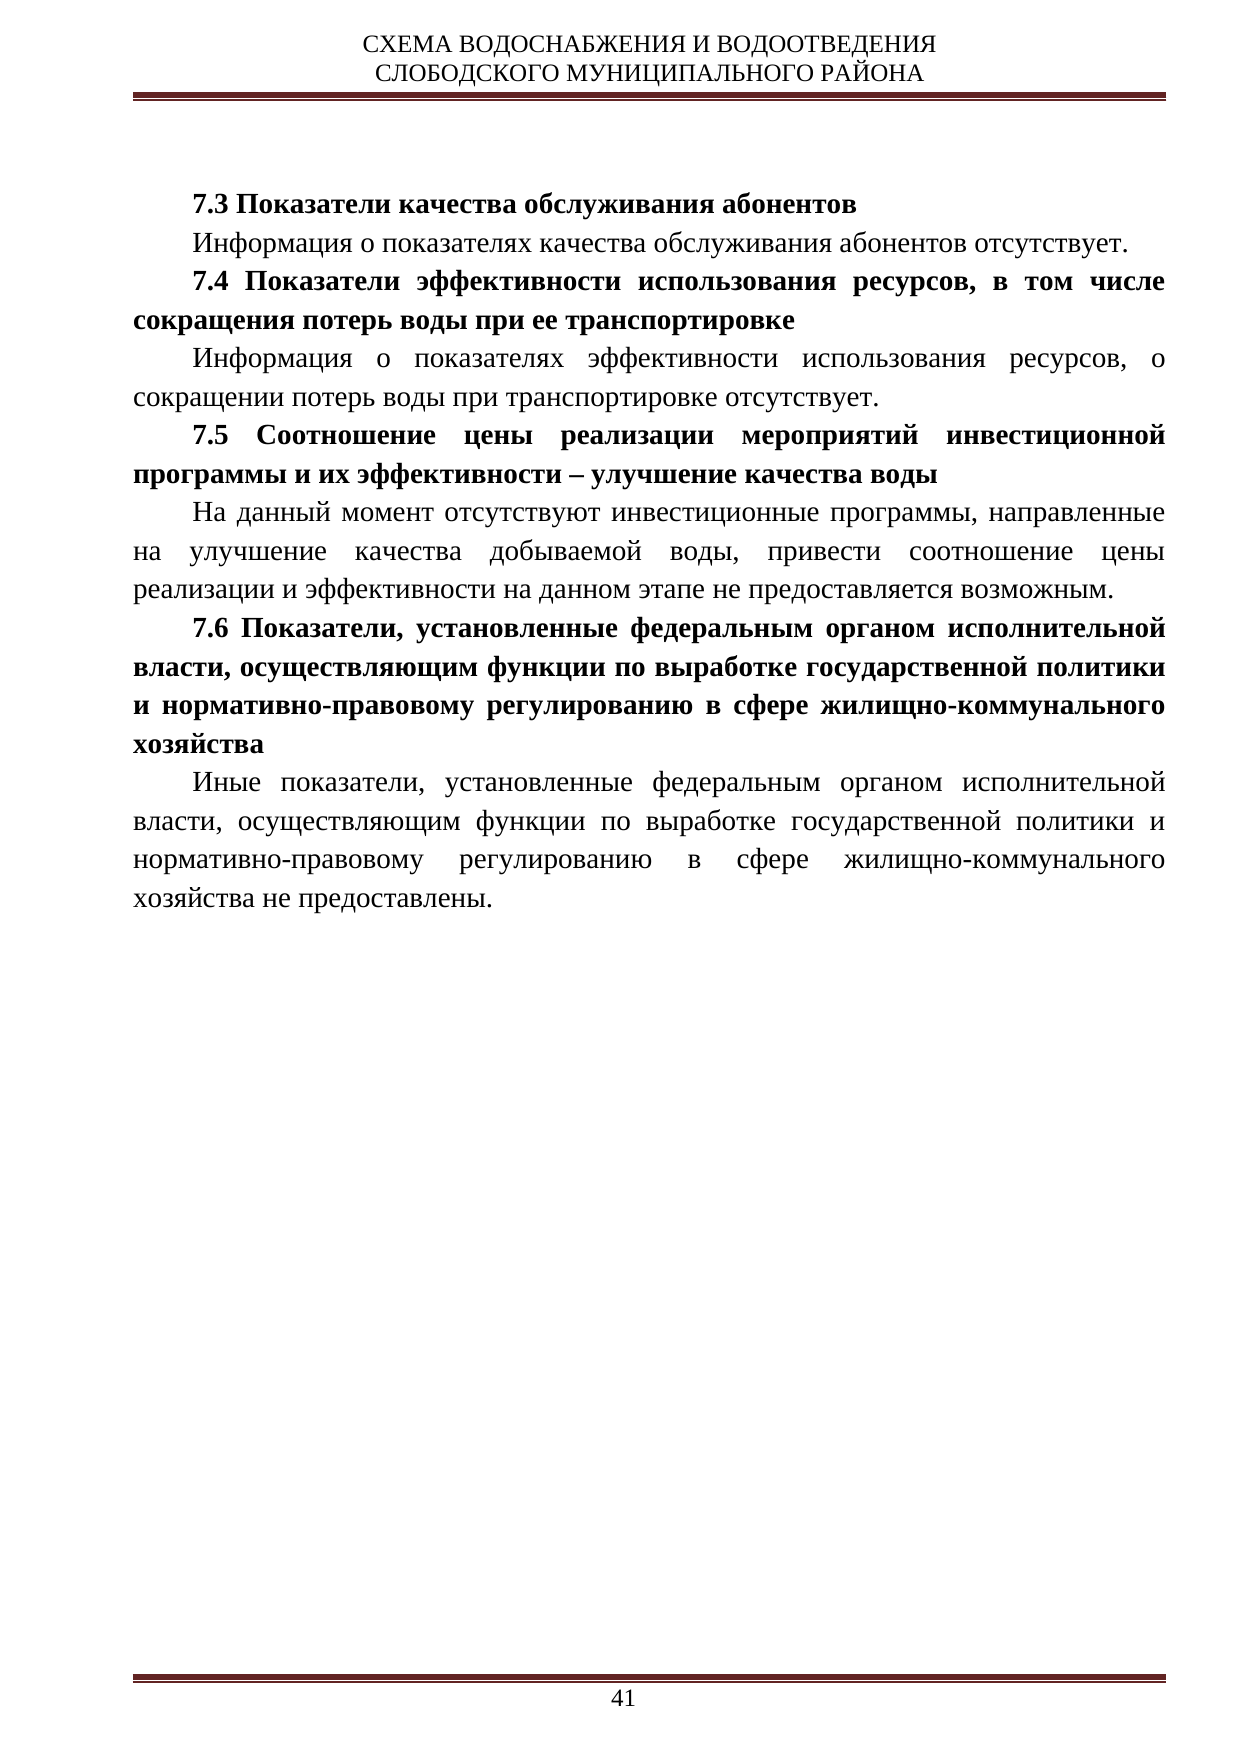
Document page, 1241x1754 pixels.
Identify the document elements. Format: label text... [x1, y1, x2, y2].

subtitle 7.4 Показатели эффективности использования ресурсов, в том числе сокращения потерь воды при ее транспортировке [133, 263, 1166, 335]
subtitle 7.5 Соотношение цены реализации мероприятий инвестиционной программы и их эффективности – улучшение качества воды [133, 417, 1166, 489]
list Информация о показателях эффективности использования ресурсов, о сокращении потерь воды при транспортировке отсутствует. [133, 340, 1166, 412]
text Иные показатели, установленные федеральным органом исполнительной власти, осуществляющим функции по выработке государственной политики и нормативно-правовому регулированию в сфере жилищно-коммунального хозяйства не предоставлены. [133, 764, 1166, 913]
subtitle 7.3 Показатели качества обслуживания абонентов [133, 186, 1166, 220]
text На данный момент отсутствуют инвестиционные программы, направленные на улучшение качества добываемой воды, привести соотношение цены реализации и эффективности на данном этапе не предоставляется возможным. [133, 494, 1166, 605]
subtitle 7.6 Показатели, установленные федеральным органом исполнительной власти, осуществляющим функции по выработке государственной политики и нормативно-правовому регулированию в сфере жилищно-коммунального хозяйства [133, 610, 1166, 759]
list Информация о показателях качества обслуживания абонентов отсутствует. [133, 225, 1166, 258]
